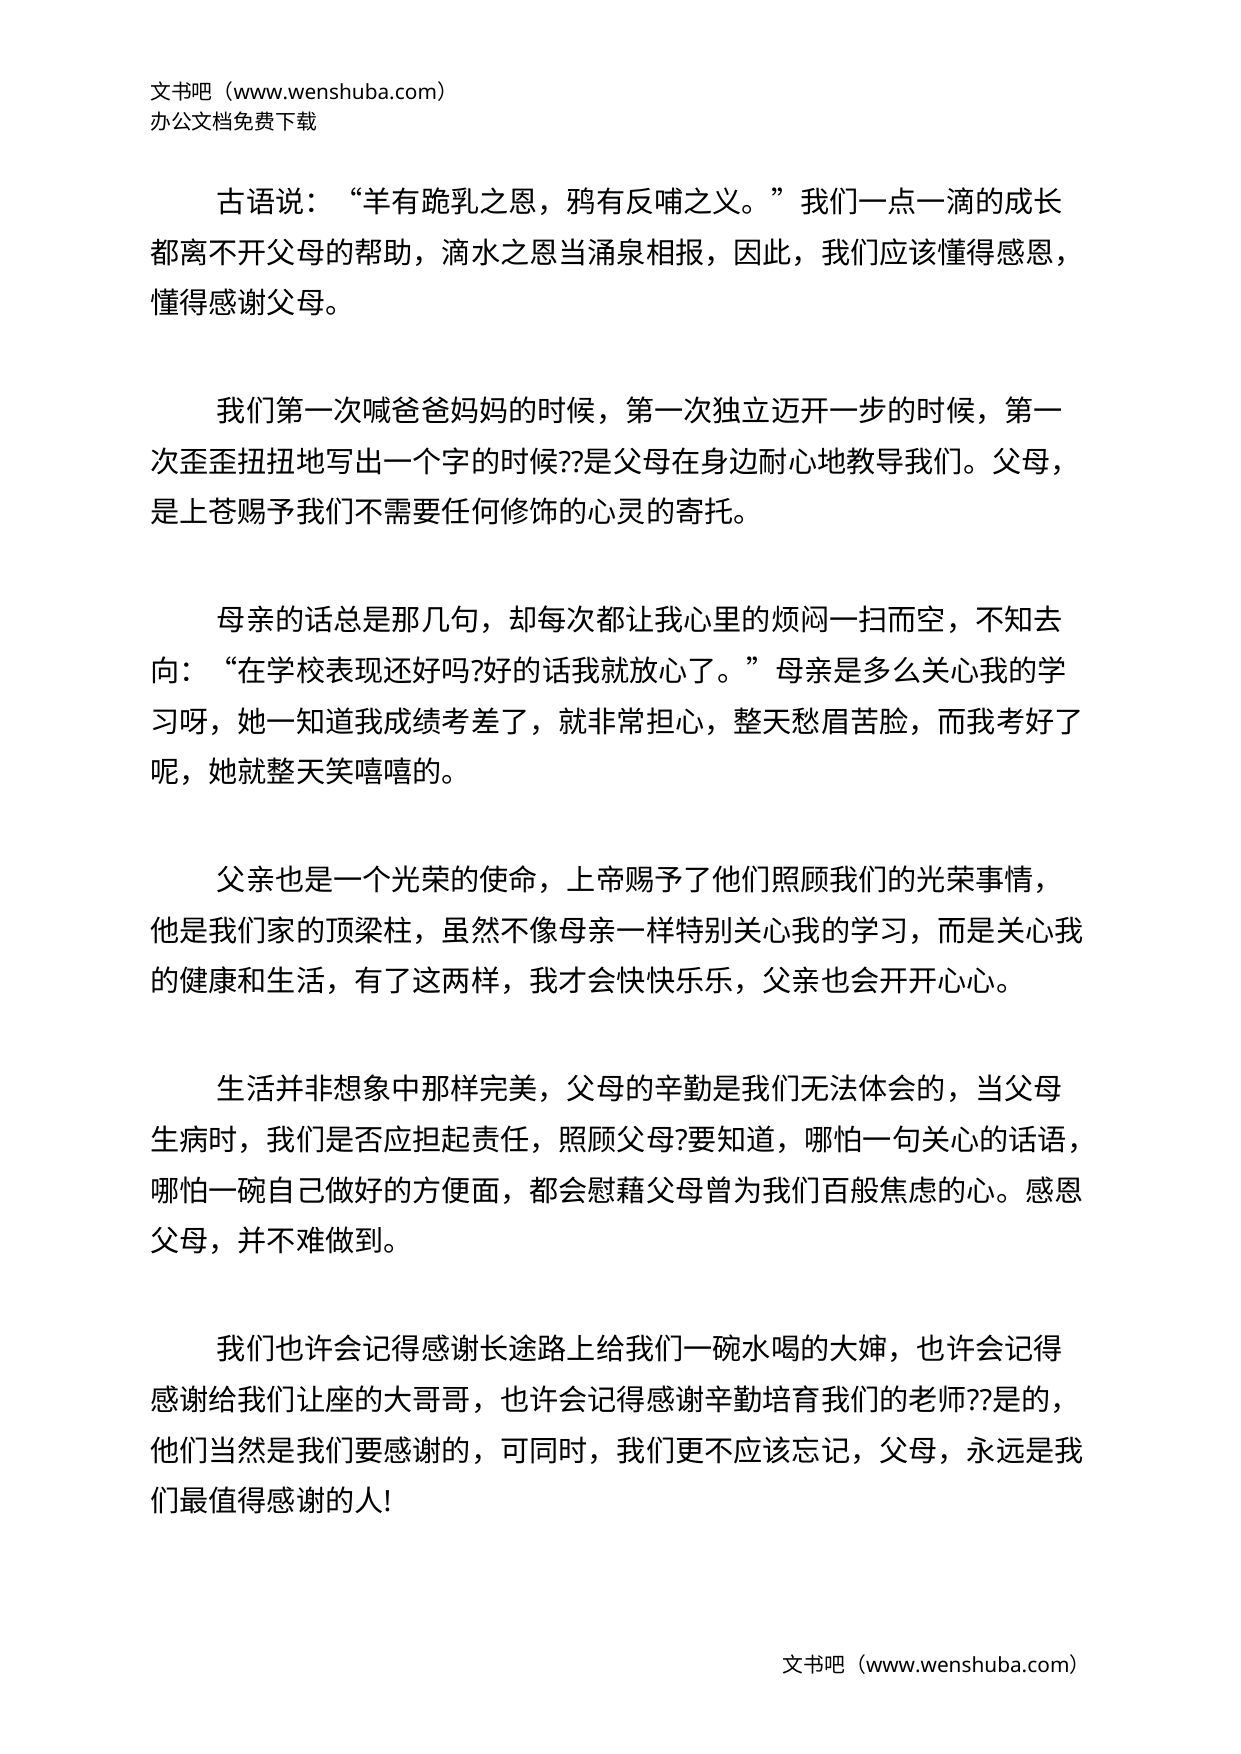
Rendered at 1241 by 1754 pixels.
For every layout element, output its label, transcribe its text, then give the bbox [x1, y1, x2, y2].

text 古语说：“羊有跪乳之恩，鸦有反哺之义。”我们一点一滴的成长都离不开父母的帮助，滴水之恩当涌泉相报，因此，我们应该懂得感恩，懂得感谢父母。 [150, 178, 1090, 322]
text 我们也许会记得感谢长途路上给我们一碗水喝的大婶，也许会记得感谢给我们让座的大哥哥，也许会记得感谢辛勤培育我们的老师??是的，他们当然是我们要感谢的，可同时，我们更不应该忘记，父母，永远是我们最值得感谢的人! [150, 1326, 1090, 1520]
text 父亲也是一个光荣的使命，上帝赐予了他们照顾我们的光荣事情，他是我们家的顶梁柱，虽然不像母亲一样特别关心我的学习，而是关心我的健康和生活，有了这两样，我才会快快乐乐，父亲也会开开心心。 [150, 857, 1090, 1000]
text 生活并非想象中那样完美，父母的辛勤是我们无法体会的，当父母生病时，我们是否应担起责任，照顾父母?要知道，哪怕一句关心的话语，哪怕一碗自己做好的方便面，都会慰藉父母曾为我们百般焦虑的心。感恩父母，并不难做到。 [150, 1066, 1090, 1260]
text 母亲的话总是那几句，却每次都让我心里的烦闷一扫而空，不知去向：“在学校表现还好吗?好的话我就放心了。”母亲是多么关心我的学习呀，她一知道我成绩考差了，就非常担心，整天愁眉苦脸，而我考好了呢，她就整天笑嘻嘻的。 [150, 597, 1090, 791]
text 我们第一次喊爸爸妈妈的时候，第一次独立迈开一步的时候，第一次歪歪扭扭地写出一个字的时候??是父母在身边耐心地教导我们。父母，是上苍赐予我们不需要任何修饰的心灵的寄托。 [150, 387, 1090, 531]
